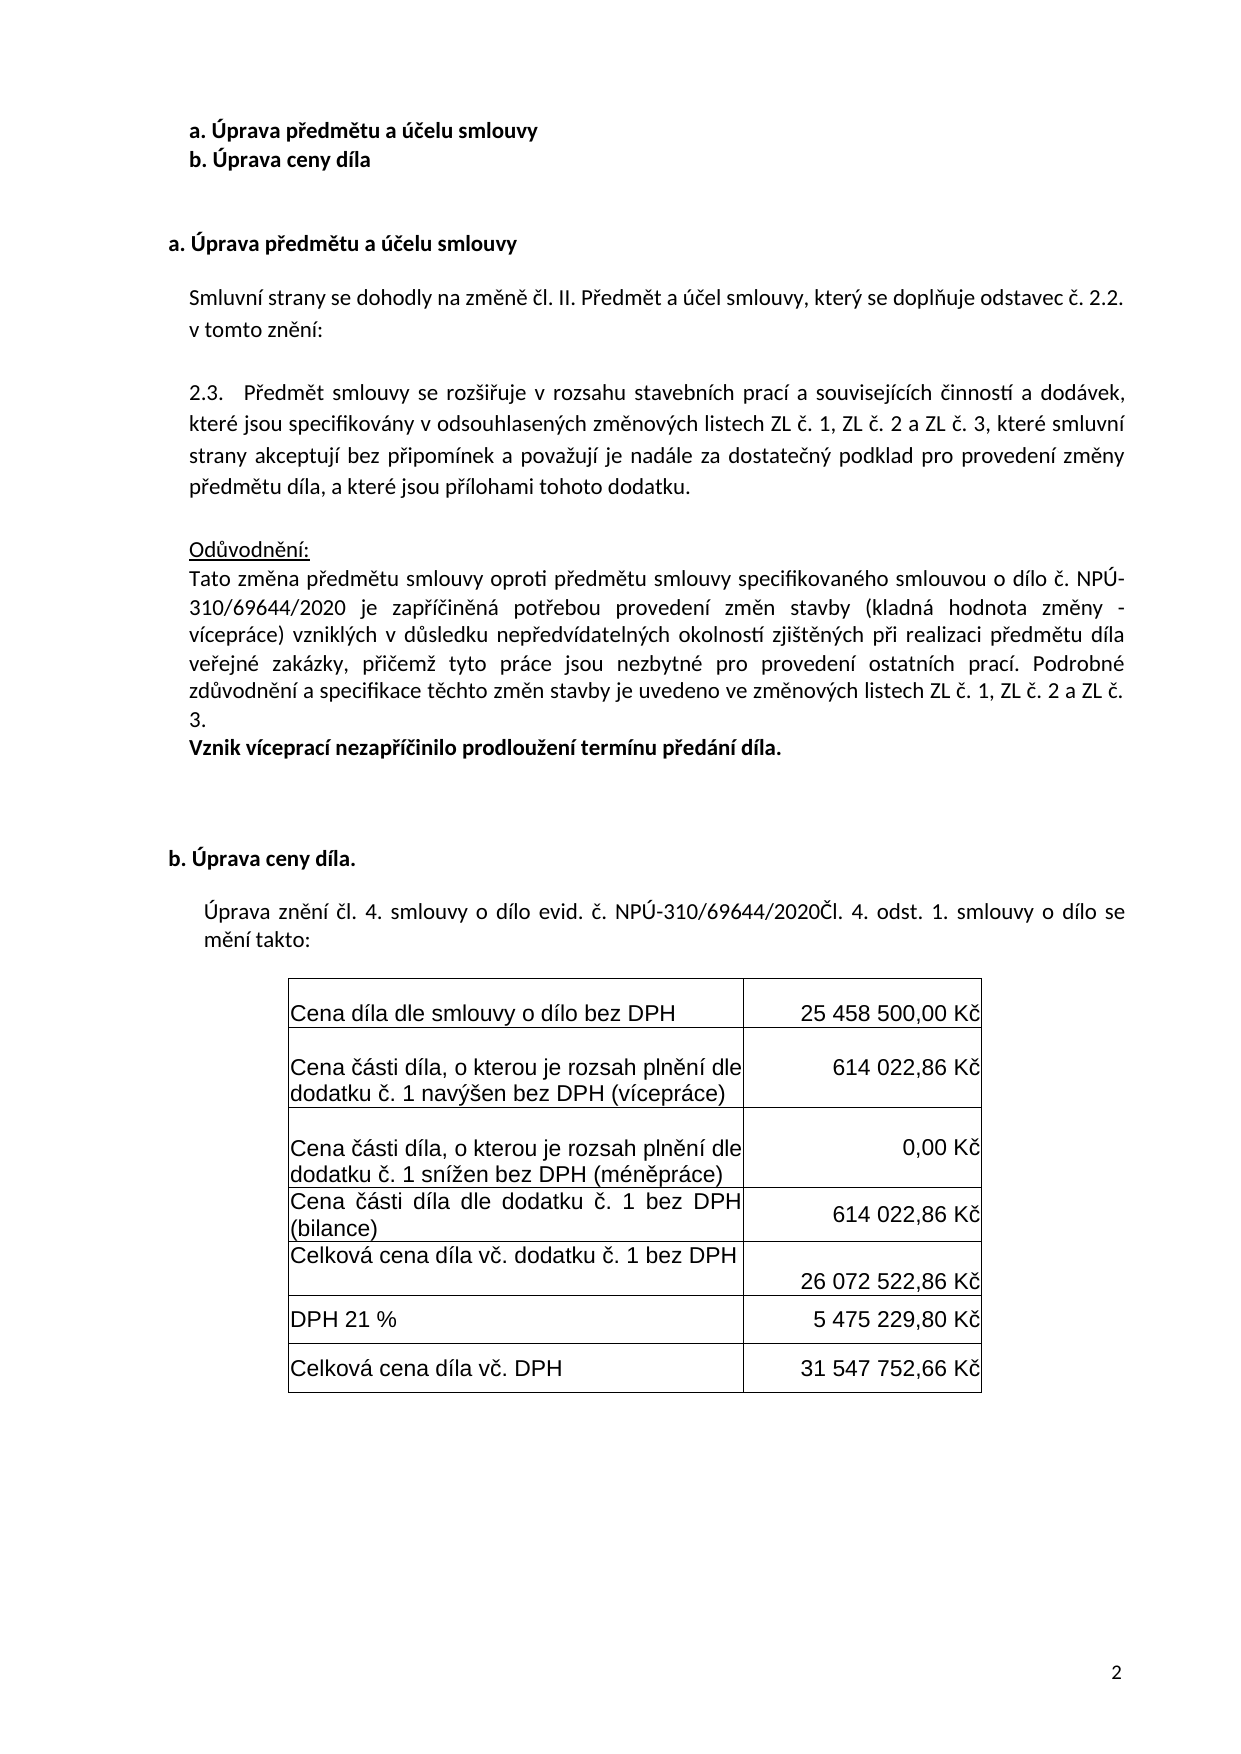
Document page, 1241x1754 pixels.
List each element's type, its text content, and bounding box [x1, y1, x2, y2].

table_cell 26 072 522,86 Kč [744, 1242, 981, 1295]
text Odůvodnění: [143, 535, 1127, 563]
table_cell Celková cena díla vč. dodatku č. 1 bez DPH [289, 1242, 743, 1295]
table_cell 614 022,86 Kč [744, 1028, 981, 1107]
table_cell Cena části díla, o kterou je rozsah plnění dle dodatku č. 1 navýšen bez DPH (vícepráce) [289, 1028, 743, 1107]
table_cell Cena části díla dle dodatku č. 1 bez DPH (bilance) [289, 1188, 743, 1241]
text b. Úprava ceny díla. [143, 844, 1127, 872]
table_cell DPH 21 % [289, 1296, 743, 1343]
table_header Cena díla dle smlouvy o dílo bez DPH [289, 979, 743, 1027]
table_cell Cena části díla, o kterou je rozsah plnění dle dodatku č. 1 snížen bez DPH (méněpráce) [289, 1108, 743, 1187]
table_header 25 458 500,00 Kč [744, 979, 981, 1027]
text b. Úprava ceny díla [143, 145, 1127, 173]
table_cell 31 547 752,66 Kč [744, 1344, 981, 1392]
text Tato změna předmětu smlouvy oproti předmětu smlouvy specifikovaného smlouvou o dílo č. NPÚ- 310/69644/2020 je zapříčiněná potřebou provedení změn stavby (kladná hodnota změny - vícepráce) vzniklých v důsledku nepředvídatelných okolností zjištěných při realizaci předmětu díla veřejné zakázky, přičemž tyto práce jsou nezbytné pro provedení ostatních prací. Podrobné zdůvodnění a specifikace těchto změn stavby je uvedeno ve změnových listech ZL č. 1, ZL č. 2 a ZL č. 3. [189, 564, 1127, 733]
table_cell 0,00 Kč [744, 1108, 981, 1187]
text a. Úprava předmětu a účelu smlouvy [143, 116, 1127, 144]
table_cell Celková cena díla vč. DPH [289, 1344, 743, 1392]
text Smluvní strany se dohodly na změně čl. II. Předmět a účel smlouvy, který se doplňuje odstavec č. 2.2. v tomto znění: [189, 283, 1127, 343]
table_cell 614 022,86 Kč [744, 1188, 981, 1241]
text Úprava znění čl. 4. smlouvy o dílo evid. č. NPÚ-310/69644/2020Čl. 4. odst. 1. smlouvy o dílo se mění takto: [203, 897, 1127, 953]
list Předmět smlouvy se rozšiřuje v rozsahu stavebních prací a souvisejících činností a dodávek, které jsou specifikovány v odsouhlasených změnových listech ZL č. 1, ZL č. 2 a ZL č. 3, které smluvní strany akceptují bez připomínek a považují je nadále za dostatečný podklad pro provedení změny předmětu díla, a které jsou přílohami tohoto dodatku. [189, 378, 1127, 500]
text a. Úprava předmětu a účelu smlouvy [143, 229, 1127, 257]
text Vznik víceprací nezapříčinilo prodloužení termínu předání díla. [143, 733, 1127, 761]
table_cell 5 475 229,80 Kč [744, 1296, 981, 1343]
